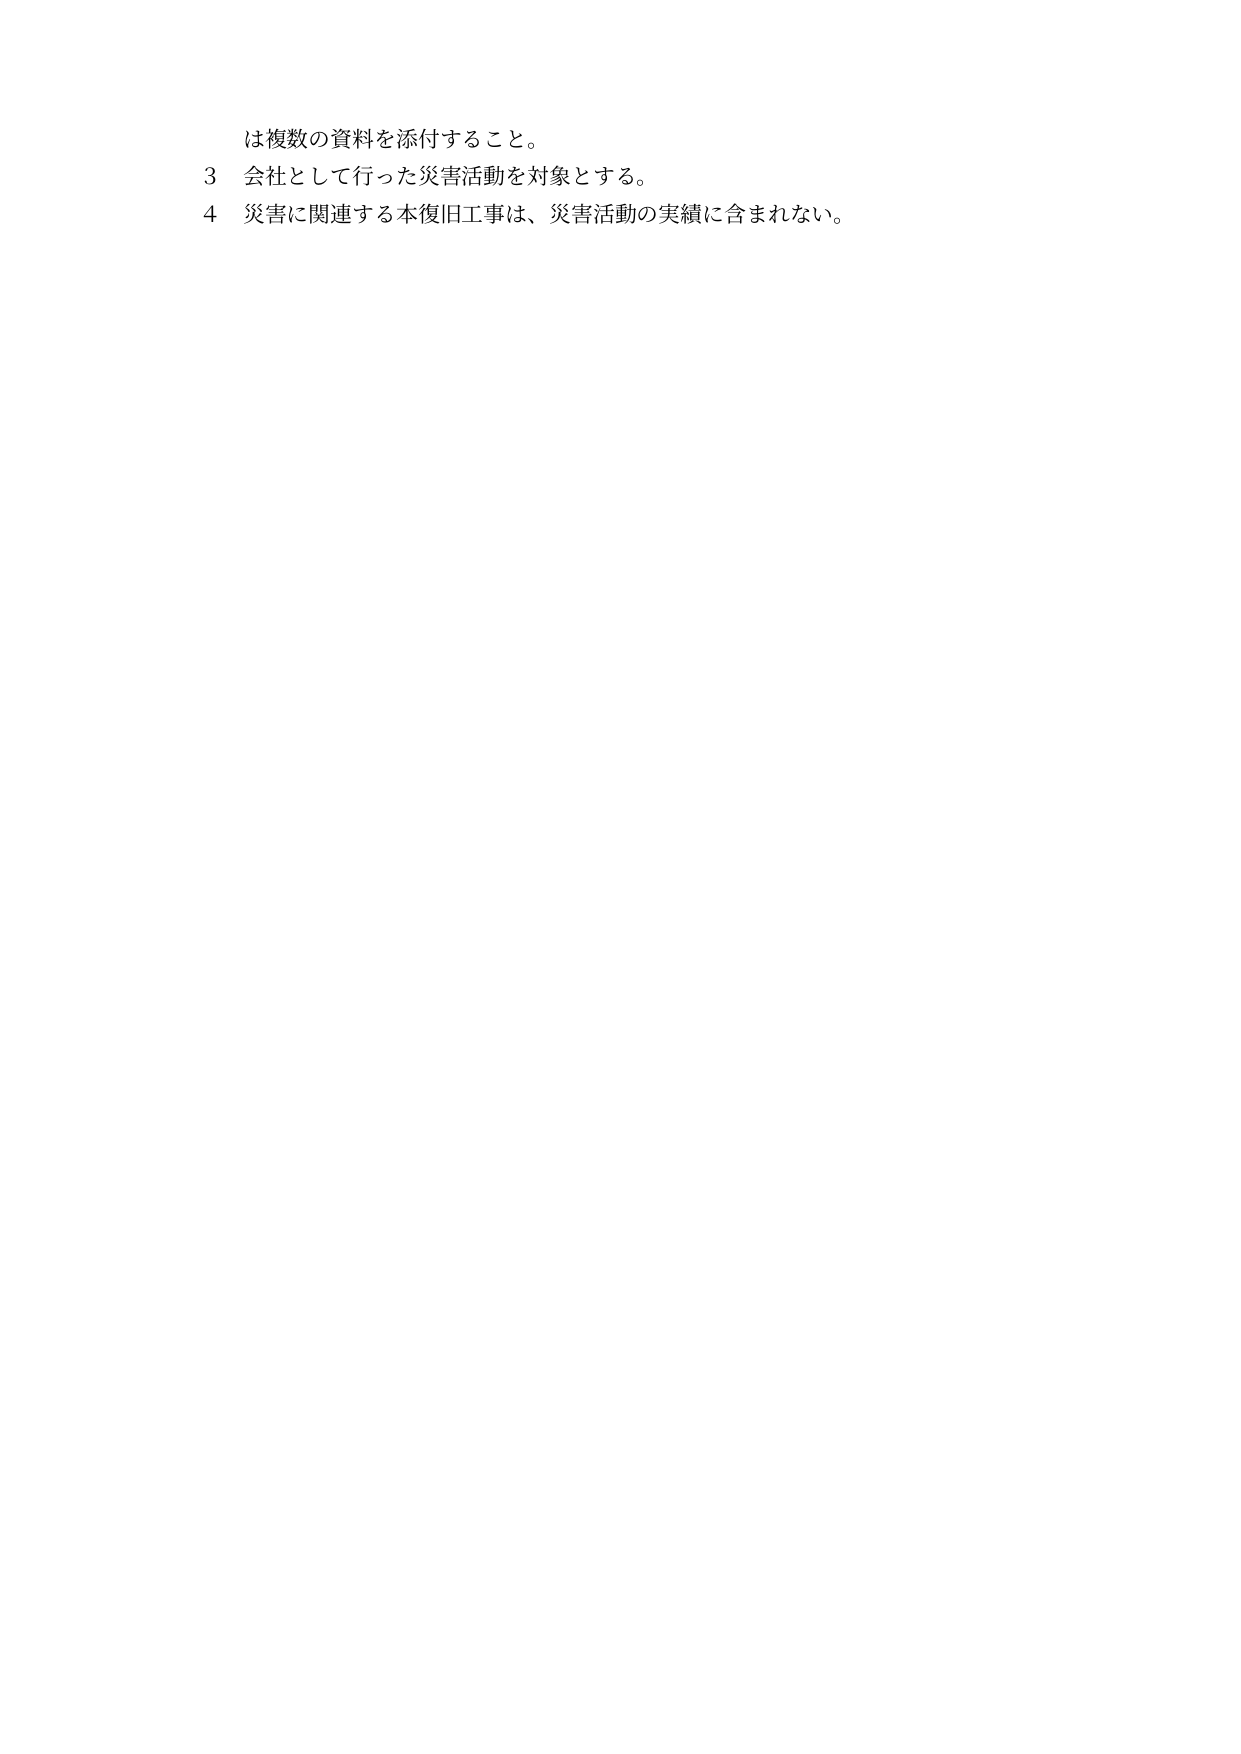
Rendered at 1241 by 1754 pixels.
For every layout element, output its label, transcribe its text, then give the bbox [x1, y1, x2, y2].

text ４ 災害に関連する本復旧工事は、災害活動の実績に含まれない。 [177, 194, 1063, 231]
text ３ 会社として行った災害活動を対象とする。 [177, 156, 1063, 194]
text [199, 119, 1063, 156]
